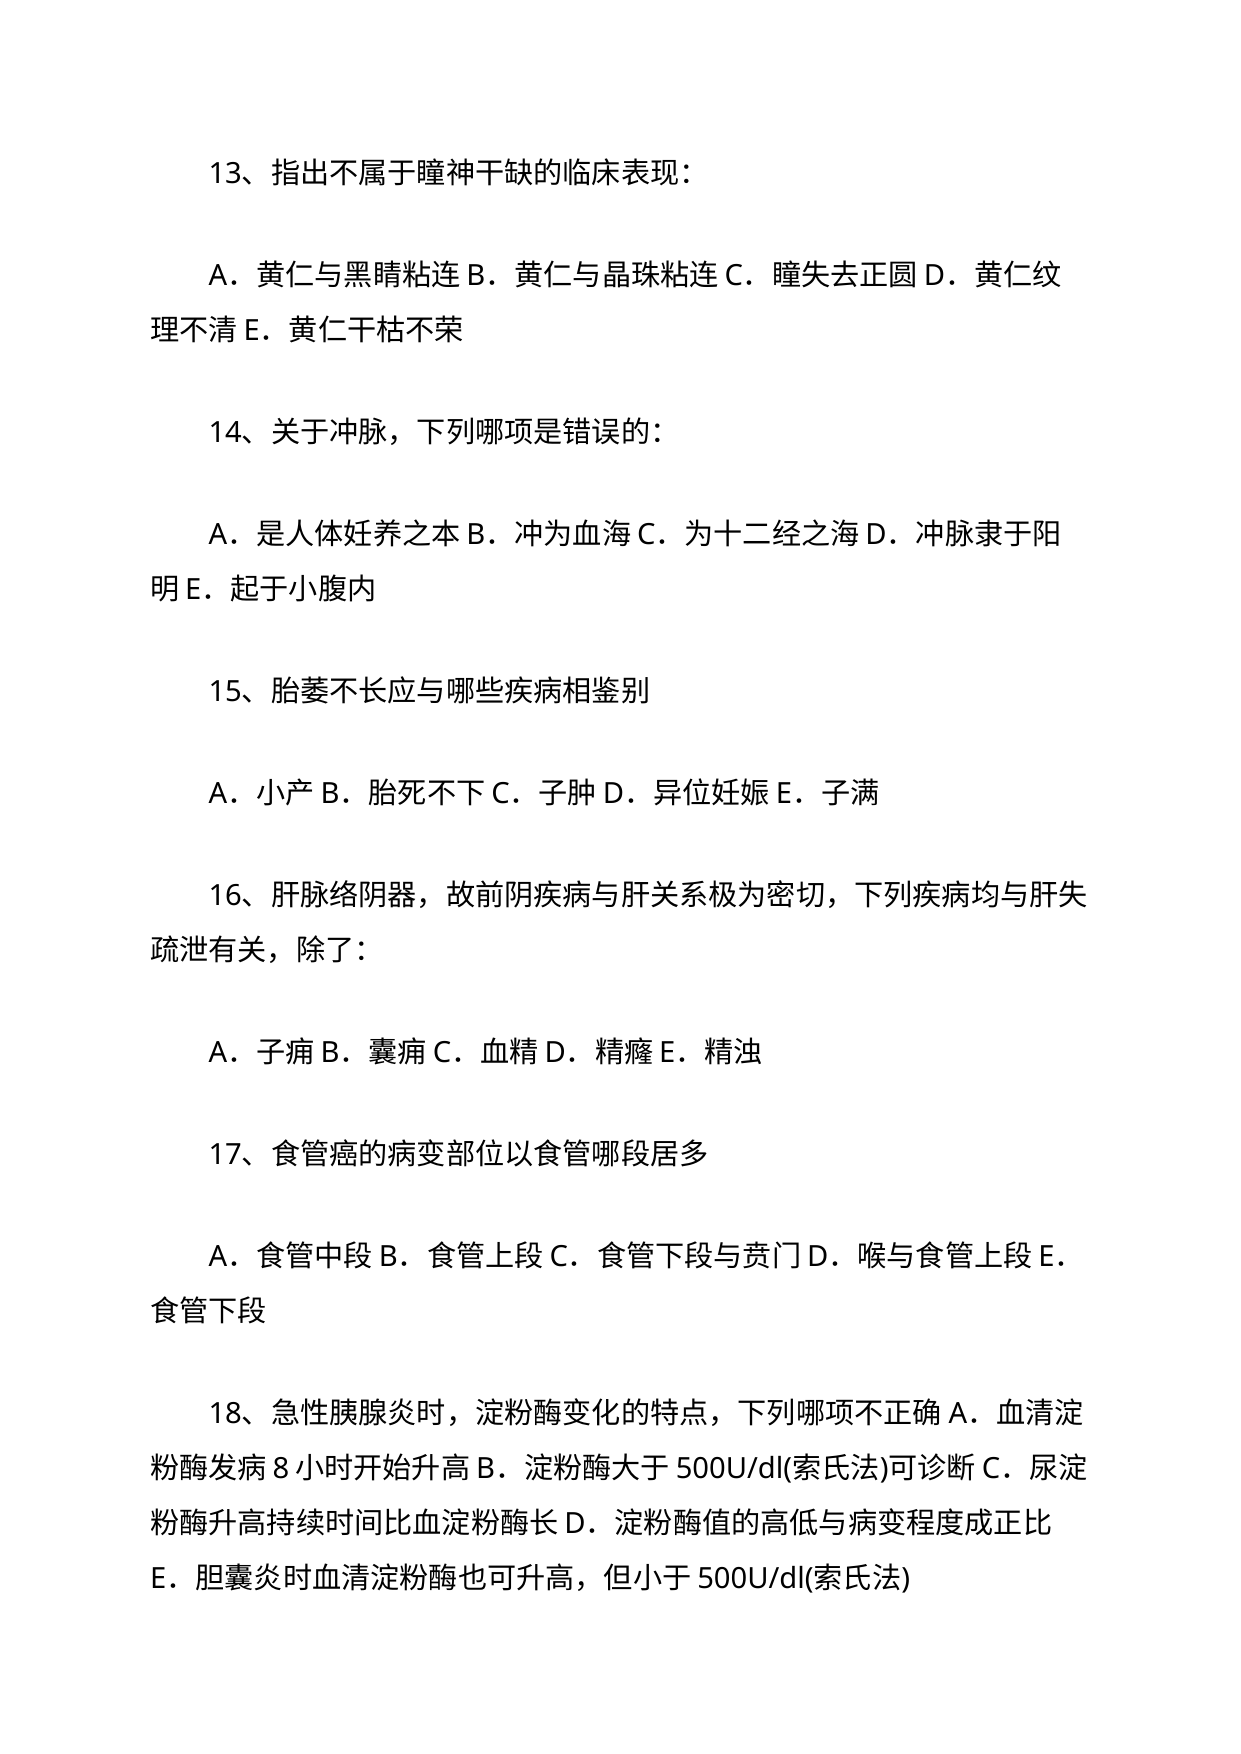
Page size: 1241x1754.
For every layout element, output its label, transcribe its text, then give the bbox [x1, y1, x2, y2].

text 18、急性胰腺炎时，淀粉酶变化的特点，下列哪项不正确 A．血清淀粉酶发病8小时开始升高B．淀粉酶大于500U/dl(索氏法)可诊断C．尿淀粉酶升高持续时间比血淀粉酶长D．淀粉酶值的高低与病变程度成正比E．胆囊炎时血清淀粉酶也可升高，但小于500U/dl(索氏法) [150, 1389, 1090, 1597]
text 14、关于冲脉，下列哪项是错误的： [150, 409, 1090, 451]
text 15、胎萎不长应与哪些疾病相鉴别 [150, 668, 1090, 710]
text 17、食管癌的病变部位以食管哪段居多 [150, 1131, 1090, 1173]
text 13、指出不属于瞳神干缺的临床表现： [150, 150, 1090, 192]
text A．黄仁与黑睛粘连B．黄仁与晶珠粘连C．瞳失去正圆D．黄仁纹理不清E．黄仁干枯不荣 [150, 252, 1090, 349]
text A．子痈B．囊痈C．血精D．精癃E．精浊 [150, 1029, 1090, 1071]
text A．食管中段B．食管上段C．食管下段与贲门D．喉与食管上段E．食管下段 [150, 1233, 1090, 1330]
text A．小产B．胎死不下C．子肿D．异位妊娠E．子满 [150, 770, 1090, 812]
text A．是人体妊养之本B．冲为血海C．为十二经之海D．冲脉隶于阳明E．起于小腹内 [150, 511, 1090, 608]
text 16、肝脉络阴器，故前阴疾病与肝关系极为密切，下列疾病均与肝失疏泄有关，除了： [150, 872, 1090, 969]
